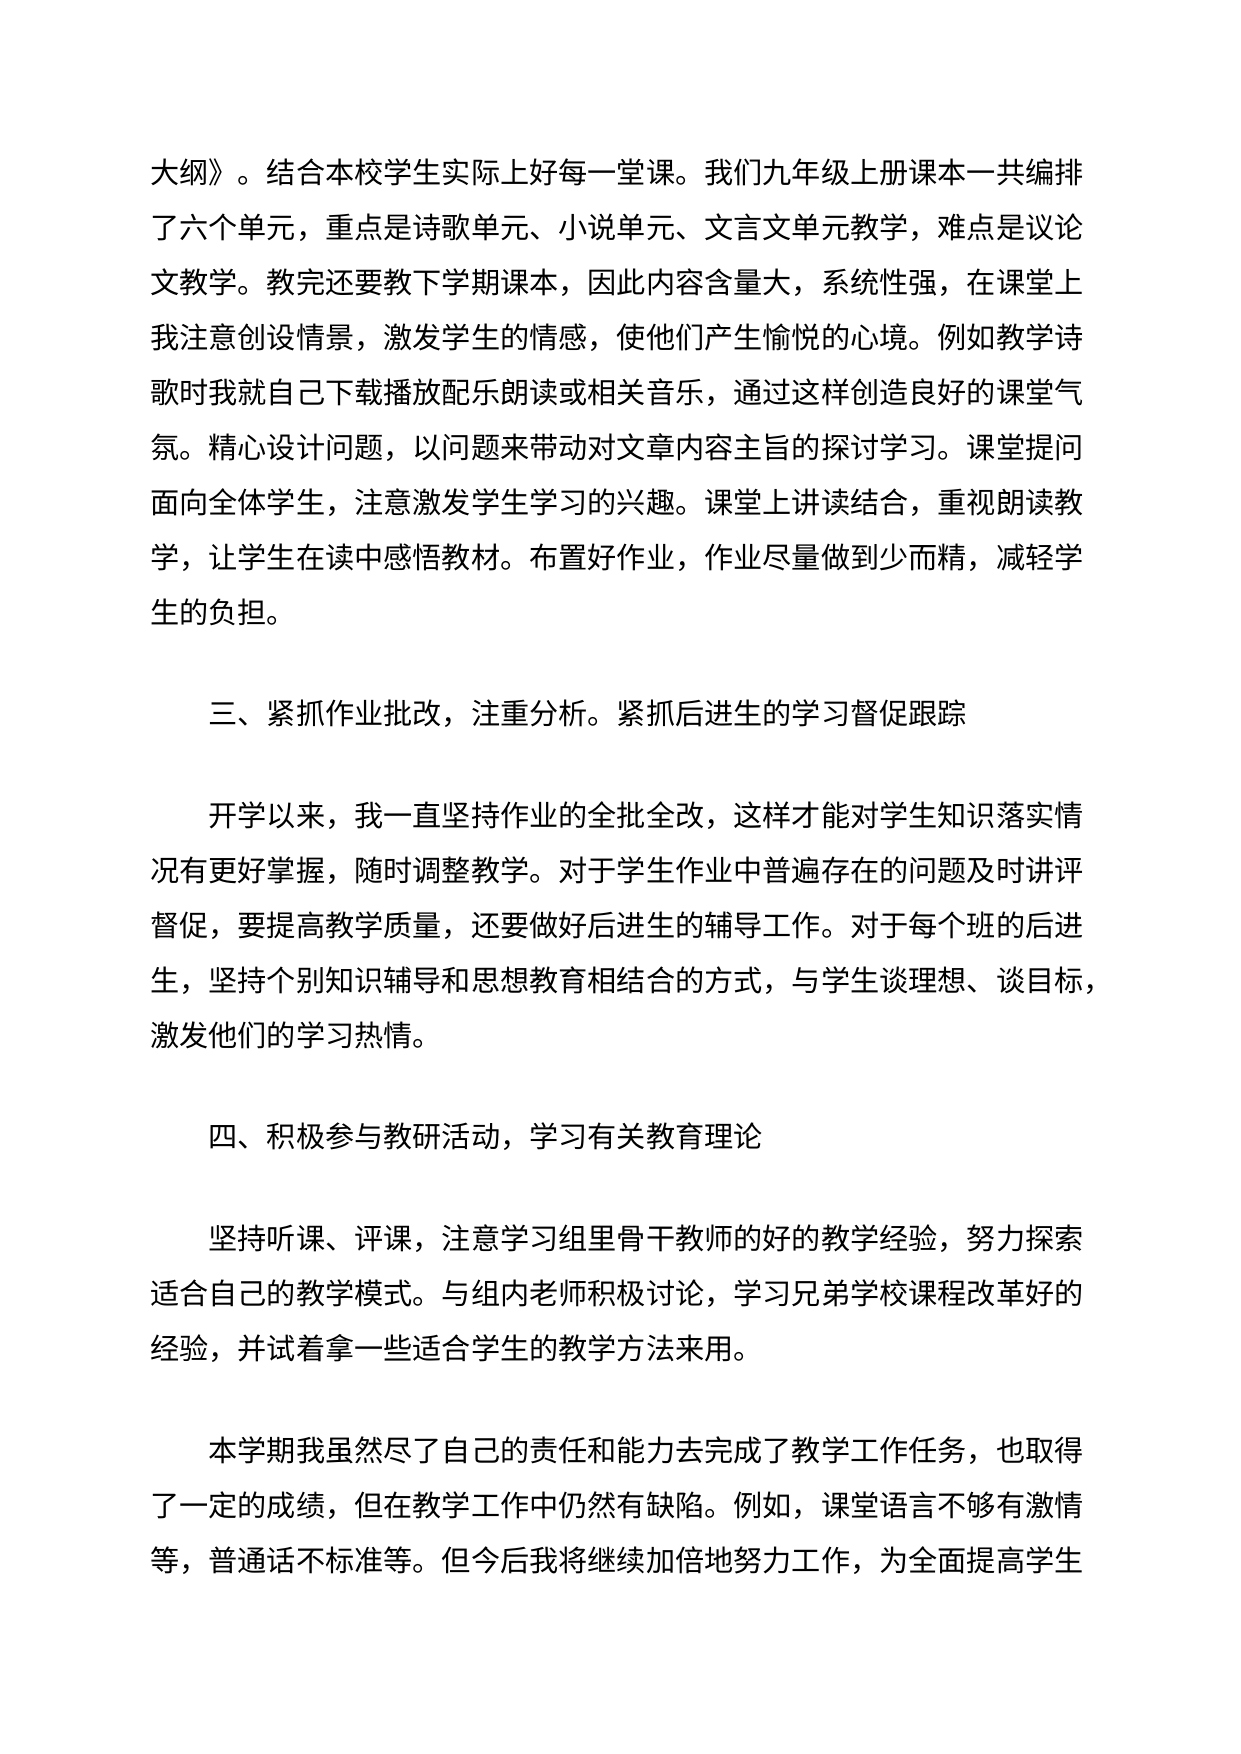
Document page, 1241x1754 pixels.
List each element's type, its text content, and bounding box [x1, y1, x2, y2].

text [150, 150, 1090, 631]
text 三、紧抓作业批改，注重分析。紧抓后进生的学习督促跟踪 [150, 691, 1090, 733]
text 开学以来，我一直坚持作业的全批全改，这样才能对学生知识落实情况有更好掌握，随时调整教学。对于学生作业中普遍存在的问题及时讲评督促，要提高教学质量，还要做好后进生的辅导工作。对于每个班的后进生，坚持个别知识辅导和思想教育相结合的方式，与学生谈理想、谈目标，激发他们的学习热情。 [150, 793, 1090, 1054]
text 四、积极参与教研活动，学习有关教育理论 [150, 1114, 1090, 1156]
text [150, 1427, 1090, 1579]
text 坚持听课、评课，注意学习组里骨干教师的好的教学经验，努力探索适合自己的教学模式。与组内老师积极讨论，学习兄弟学校课程改革好的经验，并试着拿一些适合学生的教学方法来用。 [150, 1216, 1090, 1368]
